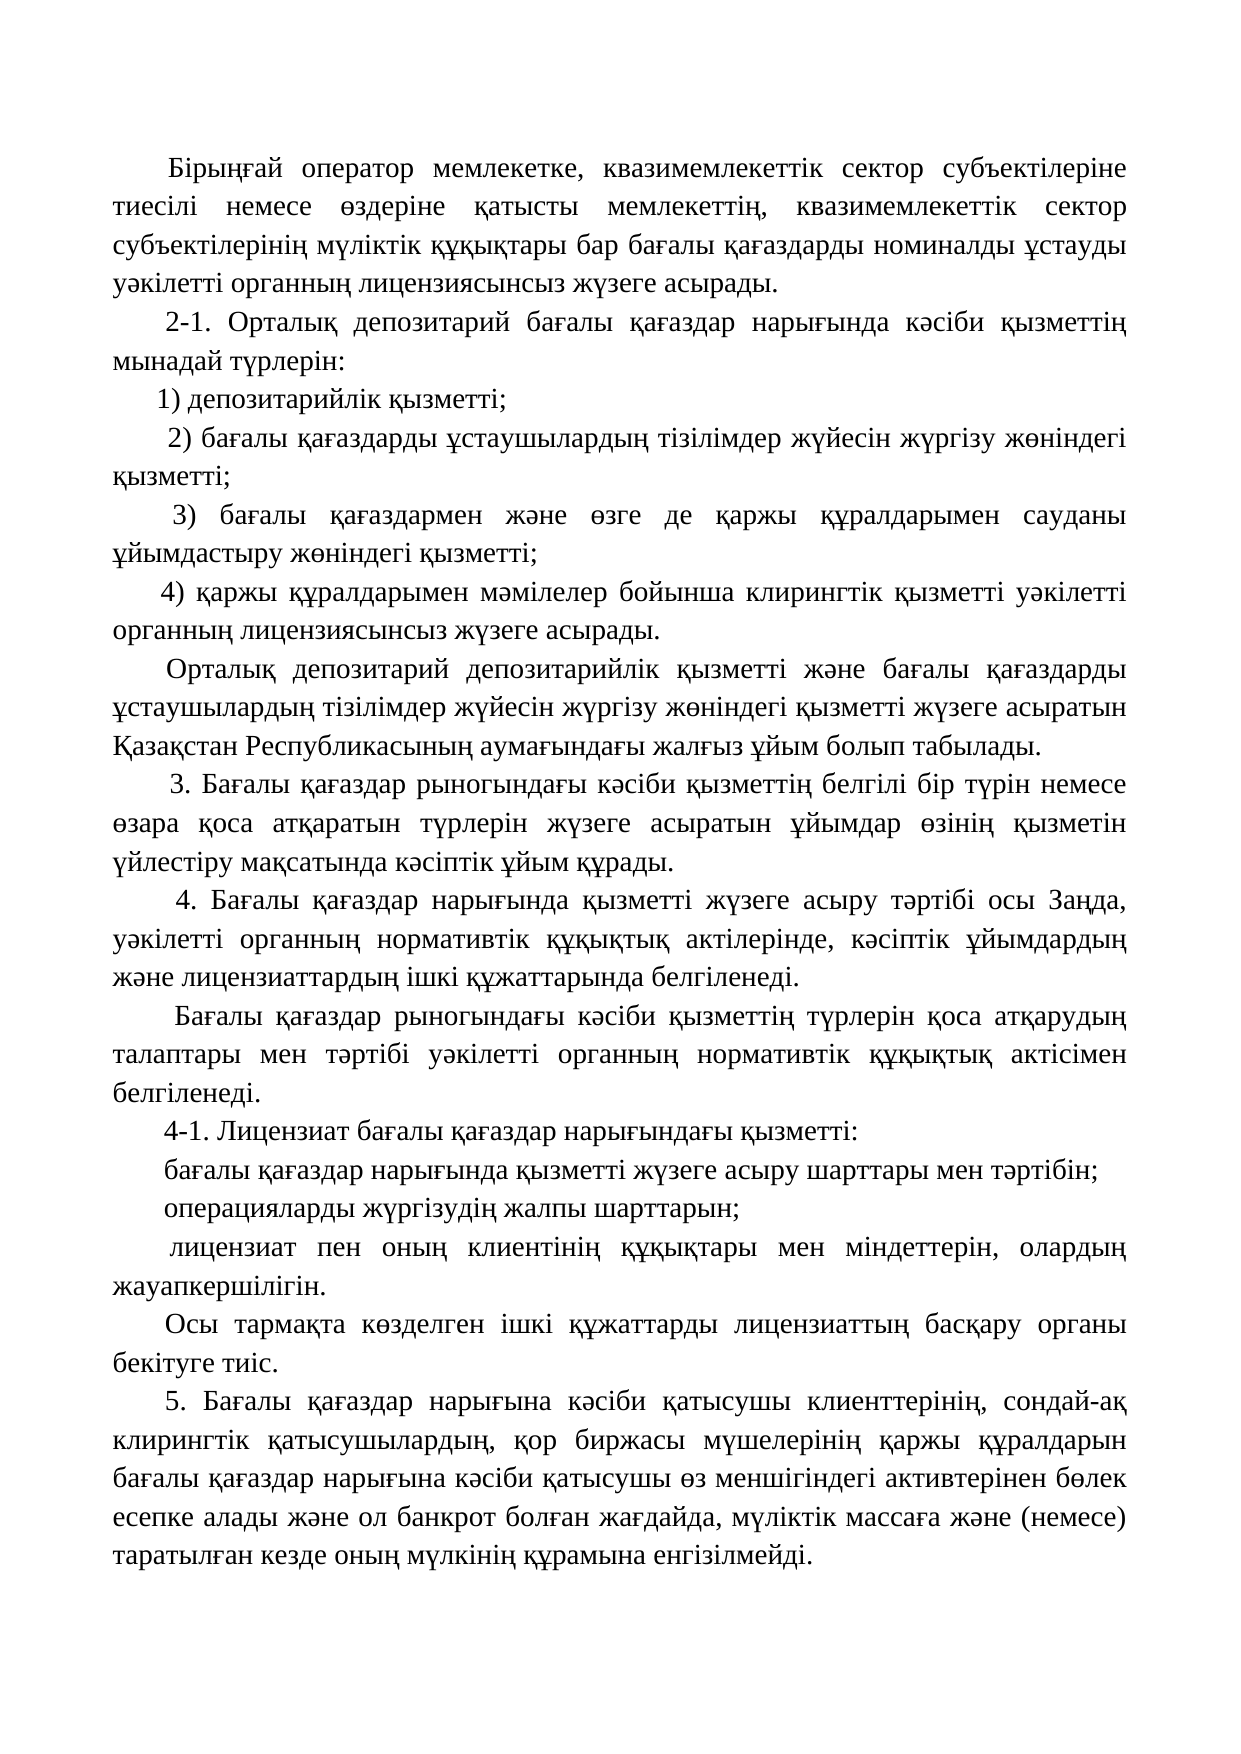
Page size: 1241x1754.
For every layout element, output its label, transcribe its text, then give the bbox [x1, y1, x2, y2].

text Осы тармақта көзделген ішкі құжаттарды лицензиаттың басқару органы бекітуге тиіс. [112, 1306, 1128, 1378]
text Бірыңғай оператор мемлекетке, квазимемлекеттік сектор субъектілеріне тиесілі немесе өздеріне қатысты мемлекеттің, квазимемлекеттік сектор субъектілерінің мүліктік құқықтары бар бағалы қағаздарды номиналды ұстауды уәкілетті органның лицензиясынсыз жүзеге асырады. [112, 150, 1128, 299]
text 4-1. Лицензиат бағалы қағаздар нарығындағы қызметті: [112, 1113, 1128, 1147]
text Орталық депозитарий депозитарийлік қызметті және бағалы қағаздарды ұстаушылардың тізілімдер жүйесін жүргізу жөніндегі қызметті жүзеге асыратын Қазақстан Республикасының аумағындағы жалғыз ұйым болып табылады. [112, 651, 1128, 762]
text 2-1. Орталық депозитарий бағалы қағаздар нарығында кәсіби қызметтің мынадай түрлерін: [112, 304, 1128, 376]
text 4) қаржы құралдарымен мәмілелер бойынша клирингтік қызметті уәкілетті органның лицензиясынсыз жүзеге асырады. [112, 574, 1128, 646]
text 3) бағалы қағаздармен және өзге де қаржы құралдарымен сауданы ұйымдастыру жөніндегі қызметті; [112, 497, 1128, 569]
text лицензиат пен оның клиентінің құқықтары мен міндеттерін, олардың жауапкершілігін. [112, 1229, 1128, 1301]
text 2) бағалы қағаздарды ұстаушылардың тізілімдер жүйесін жүргізу жөніндегі қызметті; [112, 420, 1128, 492]
text 5. Бағалы қағаздар нарығына кәсіби қатысушы клиенттерінің, сондай-ақ клирингтік қатысушылардың, қор биржасы мүшелерінің қаржы құралдарын бағалы қағаздар нарығына кәсіби қатысушы өз меншігіндегі активтерінен бөлек есепке алады және ол банкрот болған жағдайда, мүліктік массаға және (немесе) таратылған кезде оның мүлкінің құрамына енгізілмейді. [112, 1383, 1128, 1571]
text 1) депозитарийлік қызметті; [112, 381, 1128, 415]
text Бағалы қағаздар рыногындағы кәсiби қызметтiң түрлерiн қоса атқарудың талаптары мен тәртiбi уәкiлеттi органның нормативтiк құқықтық актiсiмен белгiленедi. [112, 998, 1128, 1108]
text 4. Бағалы қағаздар нарығында қызметтi жүзеге асыру тәртiбi осы Заңда, уәкiлеттi органның нормативтiк құқықтық актiлерiнде, кәсіптік ұйымдардың және лицензиаттардың ішкі құжаттарында белгiленедi. [112, 882, 1128, 993]
text операцияларды жүргізудің жалпы шарттарын; [112, 1191, 1128, 1224]
text бағалы қағаздар нарығында қызметті жүзеге асыру шарттары мен тәртібін; [112, 1152, 1128, 1186]
text 3. Бағалы қағаздар рыногындағы кәсiби қызметтiң белгiлi бiр түрiн немесе өзара қоса атқаратын түрлерiн жүзеге асыратын ұйымдар өзiнiң қызметiн үйлестiру мақсатында кәсіптік ұйым құрады. [112, 767, 1128, 877]
